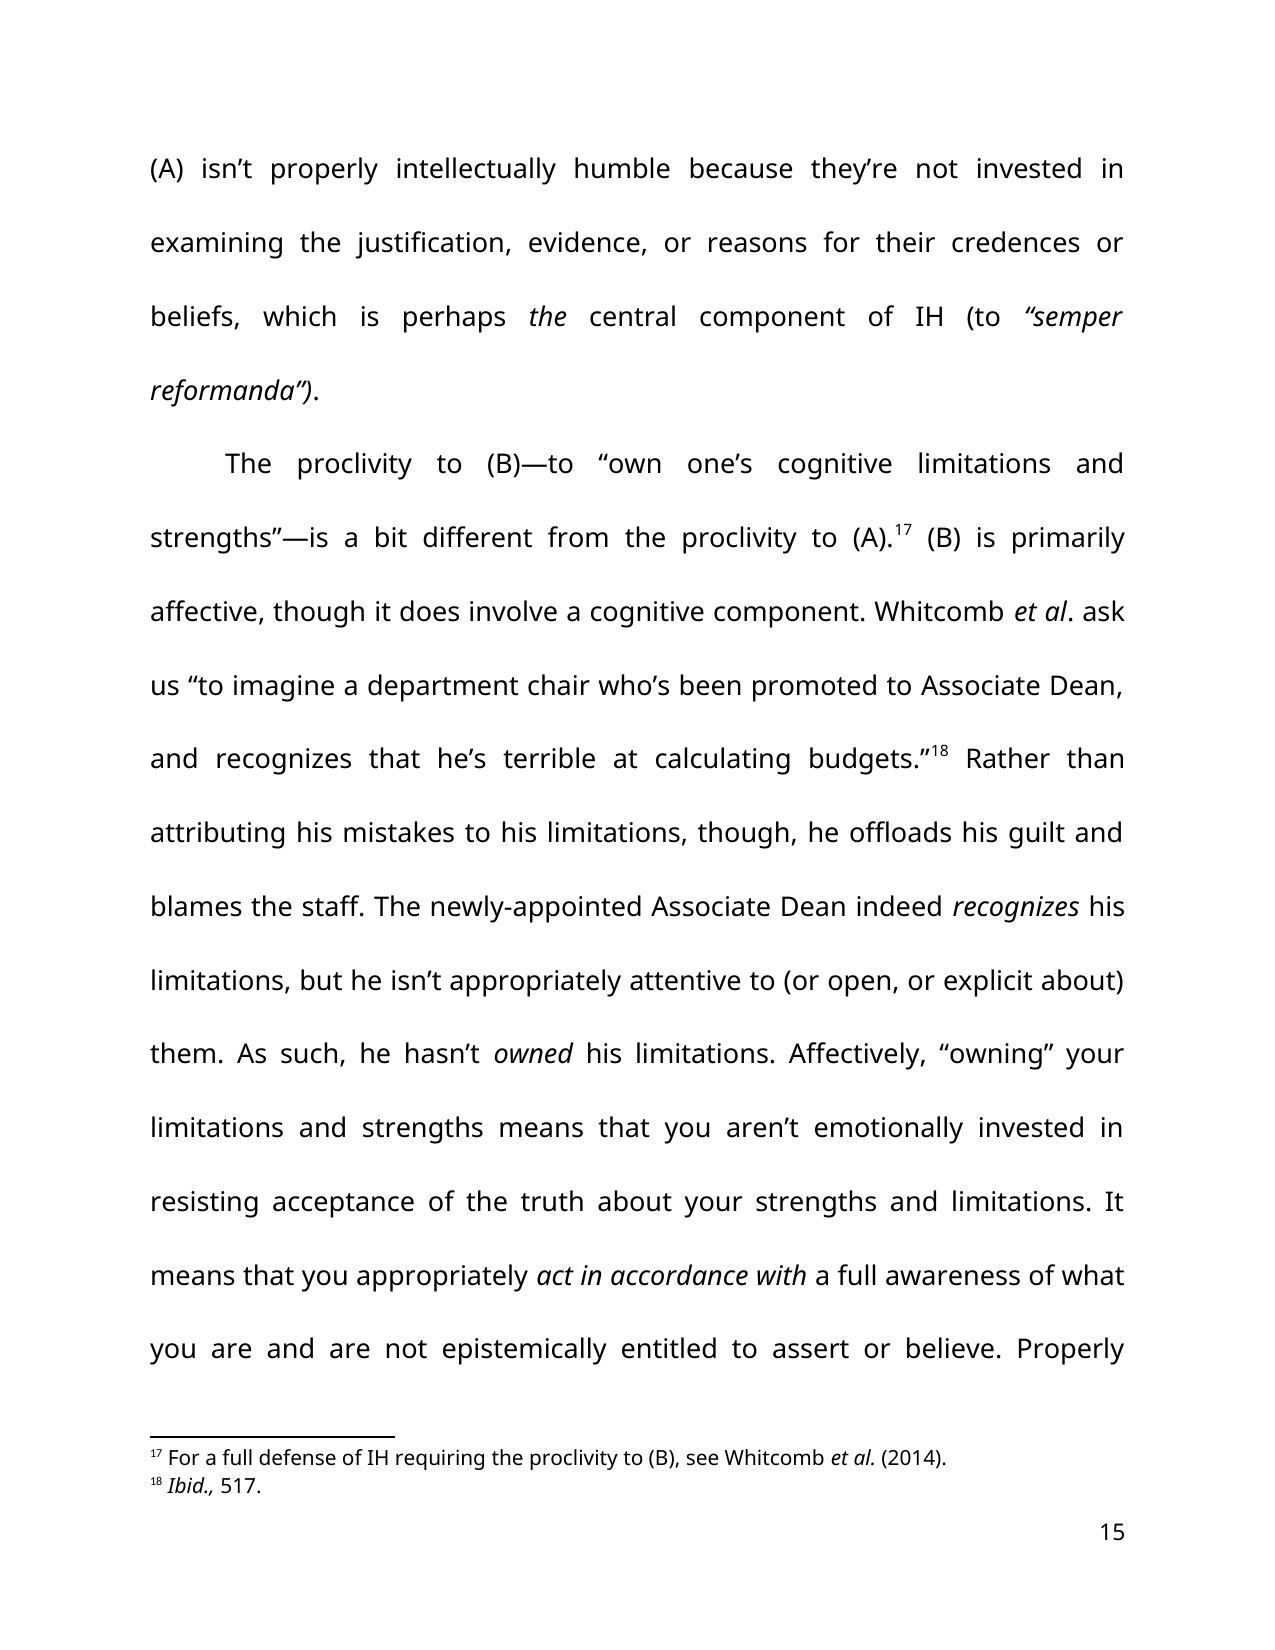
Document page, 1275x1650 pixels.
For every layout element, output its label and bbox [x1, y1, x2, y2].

text [150, 150, 1125, 408]
text [150, 445, 1125, 1367]
